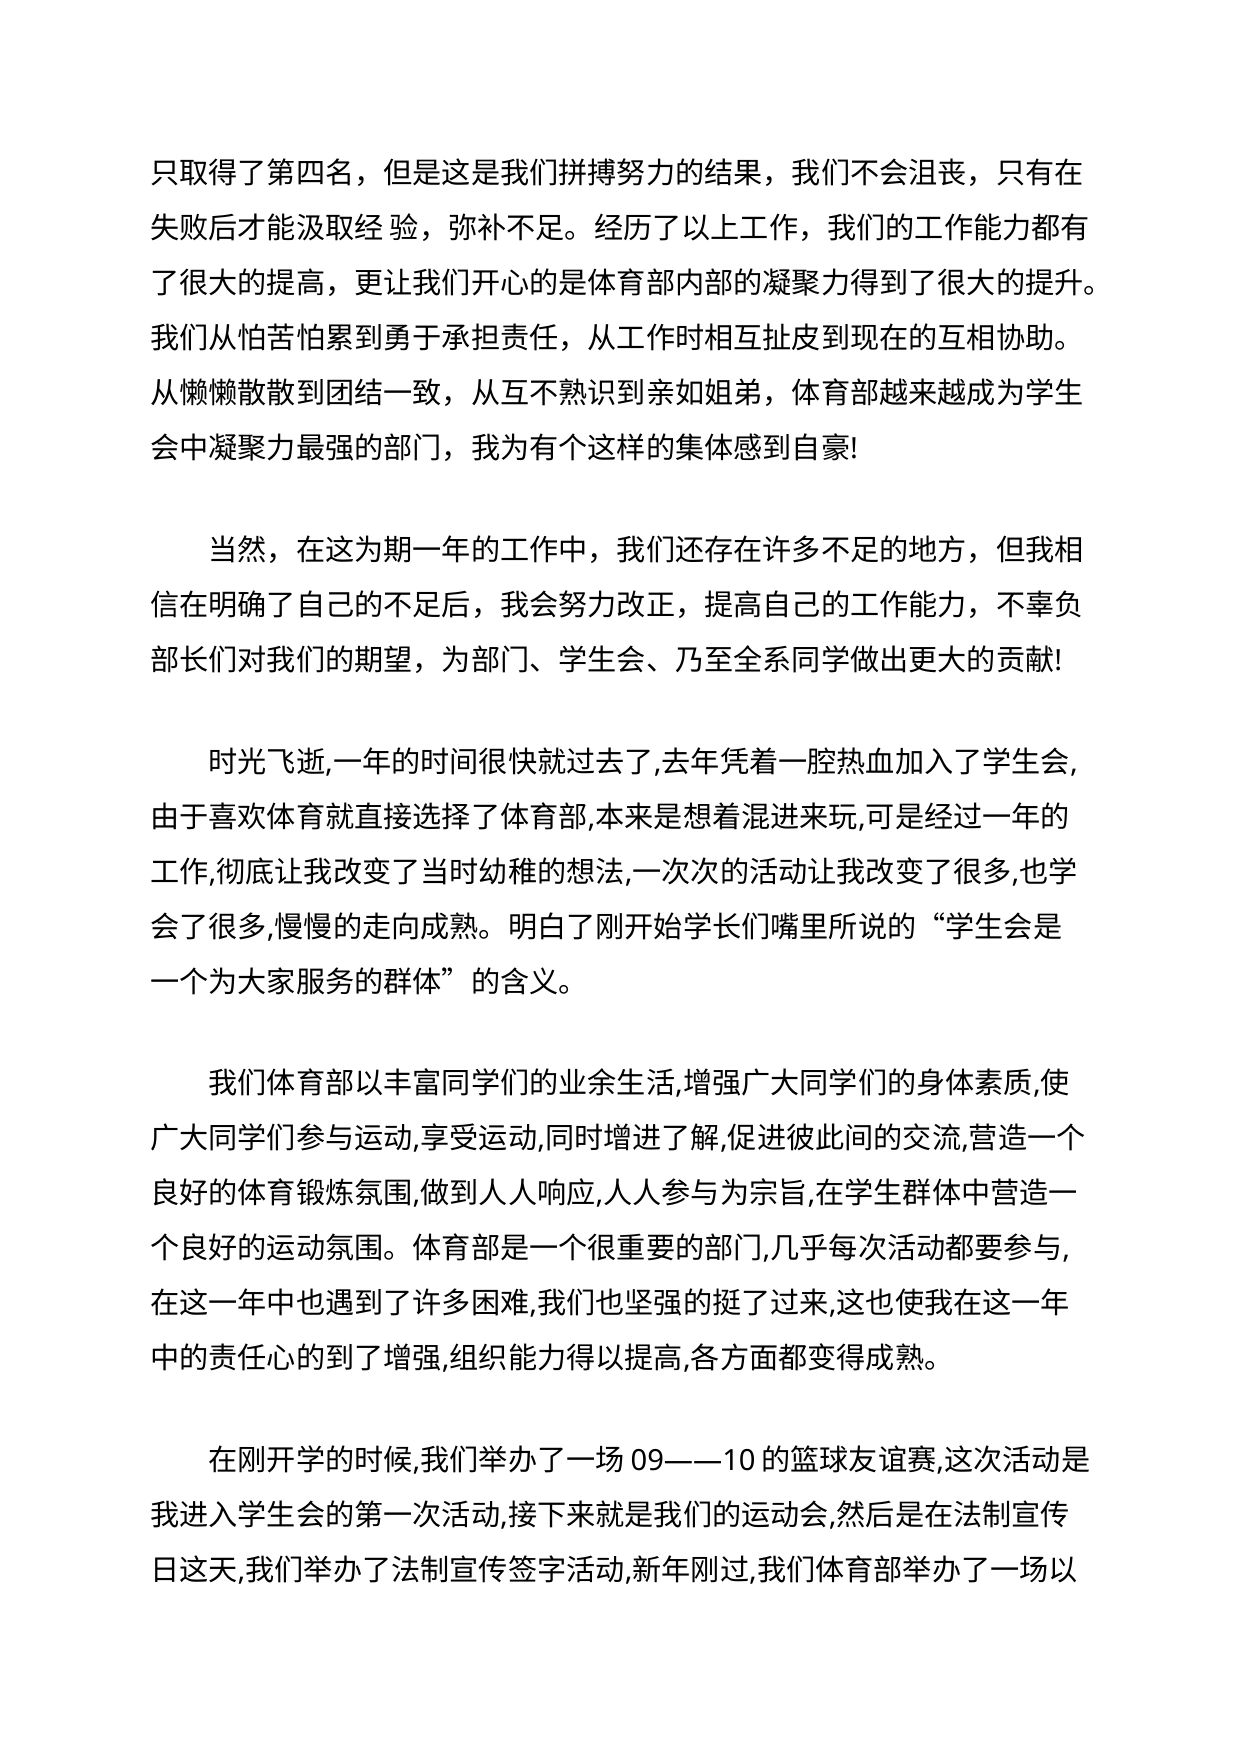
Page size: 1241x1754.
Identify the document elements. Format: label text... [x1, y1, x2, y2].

text 时光飞逝,一年的时间很快就过去了,去年凭着一腔热血加入了学生会,由于喜欢体育就直接选择了体育部,本来是想着混进来玩,可是经过一年的工作,彻底让我改变了当时幼稚的想法,一次次的活动让我改变了很多,也学会了很多,慢慢的走向成熟。明白了刚开始学长们嘴里所说的“学生会是一个为大家服务的群体”的含义。 [150, 738, 1090, 1001]
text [150, 150, 1090, 467]
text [150, 1437, 1090, 1589]
text 当然，在这为期一年的工作中，我们还存在许多不足的地方，但我相信在明确了自己的不足后，我会努力改正，提高自己的工作能力，不辜负部长们对我们的期望，为部门、学生会、乃至全系同学做出更大的贡献! [150, 526, 1090, 679]
text 我们体育部以丰富同学们的业余生活,增强广大同学们的身体素质,使广大同学们参与运动,享受运动,同时增进了解,促进彼此间的交流,营造一个良好的体育锻炼氛围,做到人人响应,人人参与为宗旨,在学生群体中营造一个良好的运动氛围。体育部是一个很重要的部门,几乎每次活动都要参与,在这一年中也遇到了许多困难,我们也坚强的挺了过来,这也使我在这一年中的责任心的到了增强,组织能力得以提高,各方面都变得成熟。 [150, 1060, 1090, 1377]
